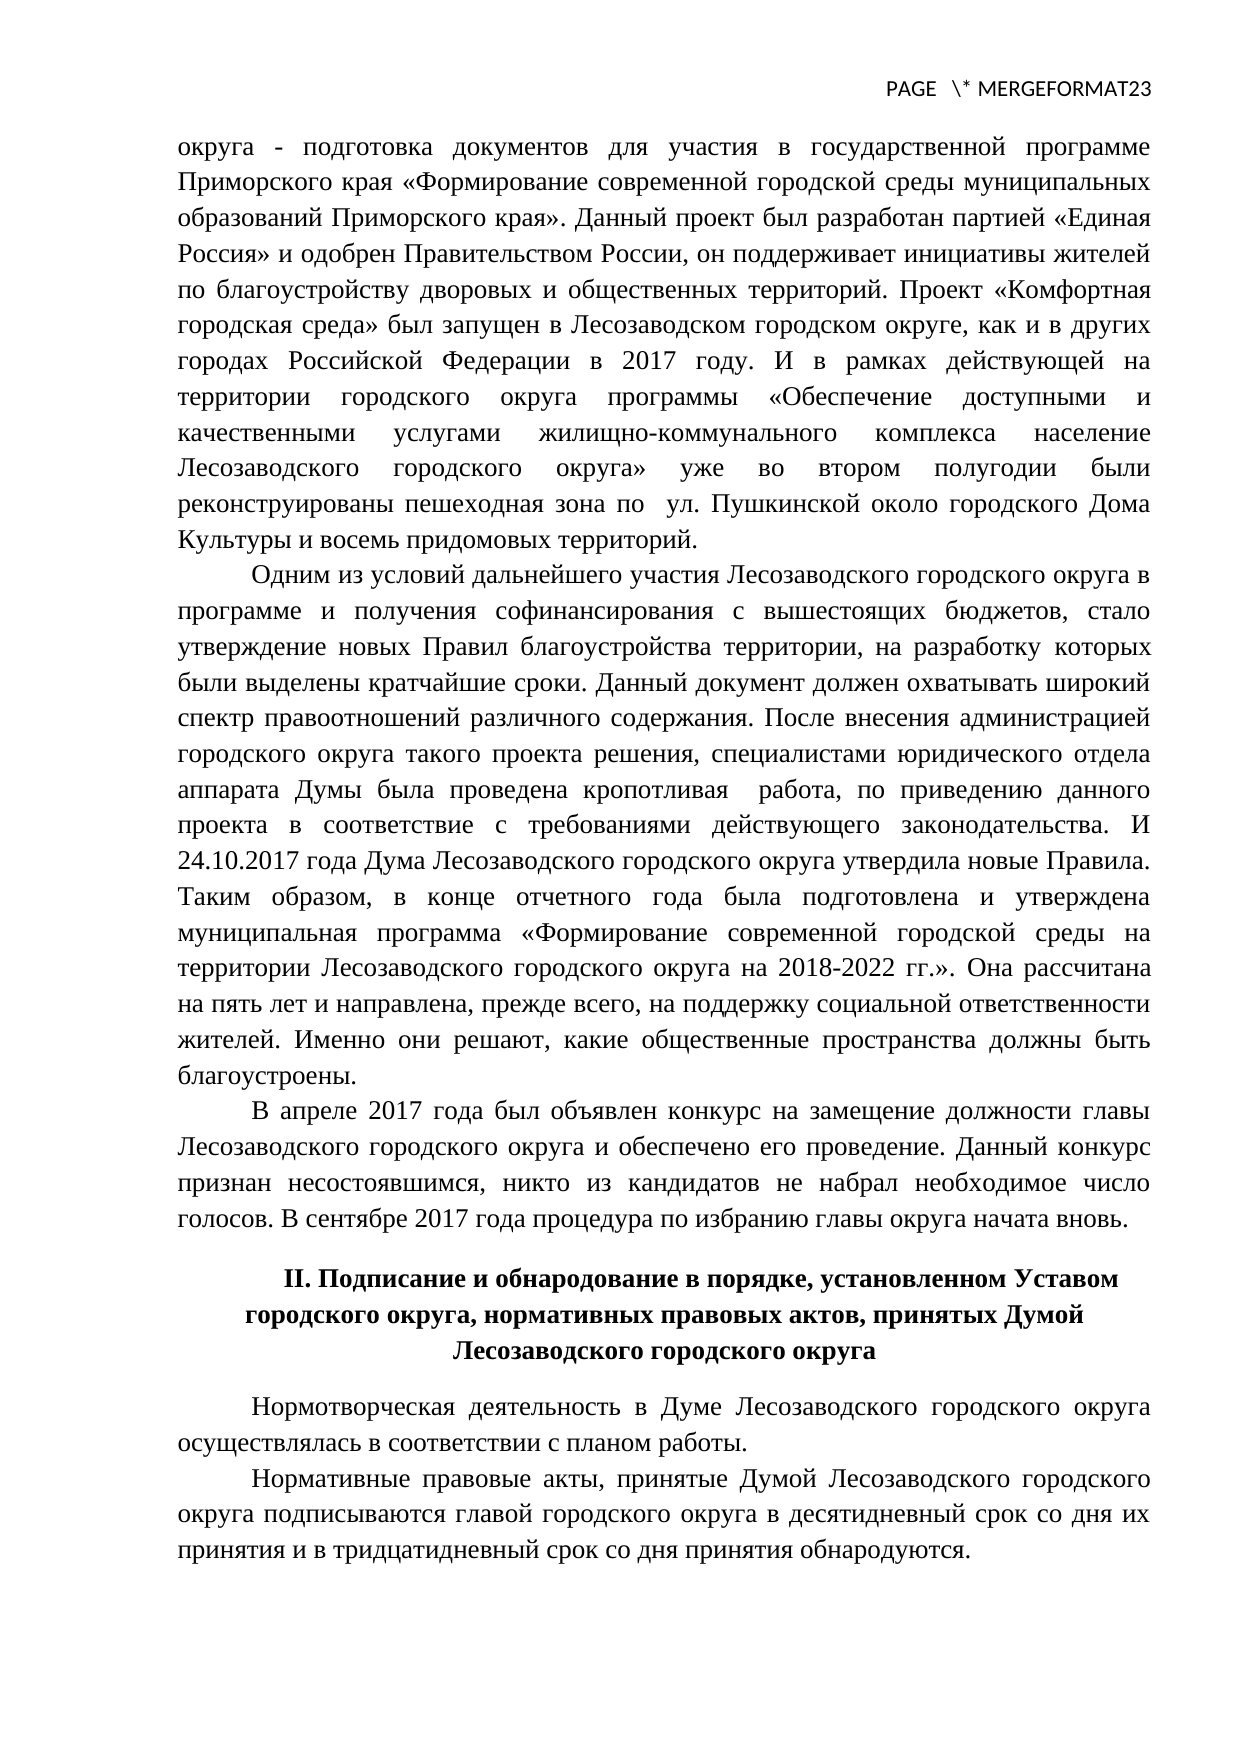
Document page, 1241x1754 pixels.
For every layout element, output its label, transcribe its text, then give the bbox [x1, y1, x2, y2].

text Одним из условий дальнейшего участия Лесозаводского городского округа в программе и получения софинансирования с вышестоящих бюджетов, стало утверждение новых Правил благоустройства территории, на разработку которых были выделены кратчайшие сроки. Данный документ должен охватывать широкий спектр правоотношений различного содержания. После внесения администрацией городского округа такого проекта решения, специалистами юридического отдела аппарата Думы была проведена кропотливая работа, по приведению данного проекта в соответствие с требованиями действующего законодательства. И 24.10.2017 года Дума Лесозаводского городского округа утвердила новые Правила. Таким образом, в конце отчетного года была подготовлена и утверждена муниципальная программа «Формирование современной городской среды на территории Лесозаводского городского округа на 2018-2022 гг.». Она рассчитана на пять лет и направлена, прежде всего, на поддержку социальной ответственности жителей. Именно они решают, какие общественные пространства должны быть благоустроены. [177, 558, 1152, 1090]
text Нормативные правовые акты, принятые Думой Лесозаводского городского округа подписываются главой городского округа в десятидневный срок со дня их принятия и в тридцатидневный срок со дня принятия обнародуются. [177, 1462, 1152, 1564]
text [177, 130, 1152, 554]
text Нормотворческая деятельность в Думе Лесозаводского городского округа осуществлялась в соответствии с планом работы. [177, 1390, 1152, 1457]
text II. Подписание и обнародование в порядке, установленном Уставом городского округа, нормативных правовых актов, принятых Думой Лесозаводского городского округа [177, 1262, 1152, 1365]
text В апреле 2017 года был объявлен конкурс на замещение должности главы Лесозаводского городского округа и обеспечено его проведение. Данный конкурс признан несостоявшимся, никто из кандидатов не набрал необходимое число голосов. В сентябре 2017 года процедура по избранию главы округа начата вновь. [177, 1094, 1152, 1233]
